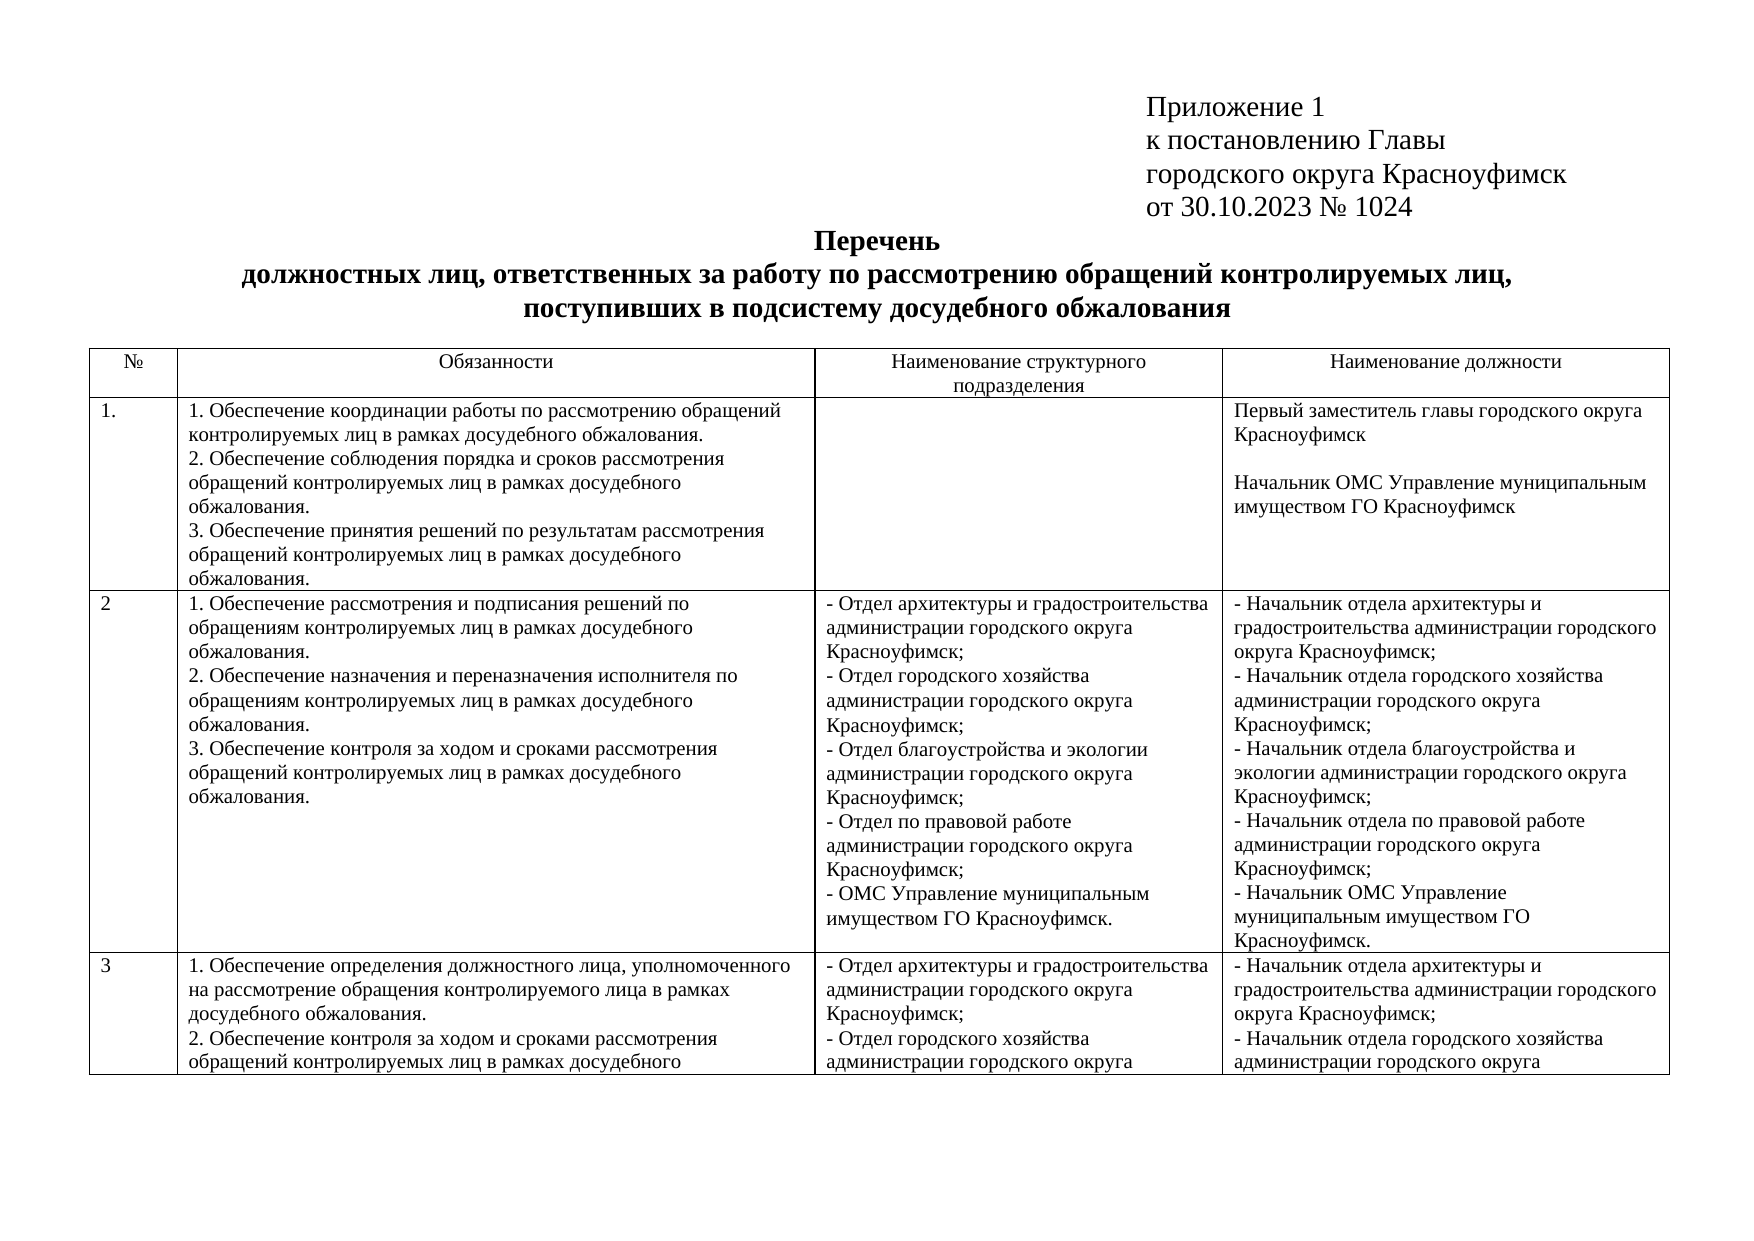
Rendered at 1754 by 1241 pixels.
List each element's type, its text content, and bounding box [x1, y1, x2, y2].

table_cell 1. Обеспечение рассмотрения и подписания решений по обращениям контролируемых лиц в рамках досудебного обжалования. 2. Обеспечение назначения и переназначения исполнителя по обращениям контролируемых лиц в рамках досудебного обжалования. 3. Обеспечение контроля за ходом и сроками рассмотрения обращений контролируемых лиц в рамках досудебного обжалования. [178, 591, 814, 952]
table_header Наименование должности [1223, 349, 1669, 397]
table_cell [1223, 953, 1669, 1073]
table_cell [816, 953, 1222, 1073]
table_cell 2 [90, 591, 177, 952]
table_header Наименование структурного подразделения [816, 349, 1222, 397]
table_cell 1. [90, 398, 177, 590]
text городского округа Красноуфимск [1146, 156, 1665, 189]
table_header № [90, 349, 177, 397]
text к постановлению Главы [1146, 122, 1665, 156]
table_cell 3 [90, 953, 177, 1073]
text Перечень [89, 223, 1665, 256]
table_cell 1. Обеспечение координации работы по рассмотрению обращений контролируемых лиц в рамках досудебного обжалования. 2. Обеспечение соблюдения порядка и сроков рассмотрения обращений контролируемых лиц в рамках досудебного обжалования. 3. Обеспечение принятия решений по результатам рассмотрения обращений контролируемых лиц в рамках досудебного обжалования. [178, 398, 814, 590]
text от 30.10.2023 № 1024 [1146, 189, 1665, 223]
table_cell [178, 953, 814, 1073]
table_cell Первый заместитель главы городского округа Красноуфимск Начальник ОМС Управление муниципальным имуществом ГО Красноуфимск [1223, 398, 1669, 590]
table_cell - Начальник отдела архитектуры и градостроительства администрации городского округа Красноуфимск; - Начальник отдела городского хозяйства администрации городского округа Красноуфимск; - Начальник отдела благоустройства и экологии администрации городского округа Красноуфимск; - Начальник отдела по правовой работе администрации городского округа Красноуфимск; - Начальник ОМС Управление муниципальным имуществом ГО Красноуфимск. [1223, 591, 1669, 952]
text Приложение 1 [1146, 89, 1665, 122]
table_cell [816, 398, 1222, 590]
text должностных лиц, ответственных за работу по рассмотрению обращений контролируемых лиц, поступивших в подсистему досудебного обжалования [89, 256, 1665, 323]
table_header Обязанности [178, 349, 814, 397]
